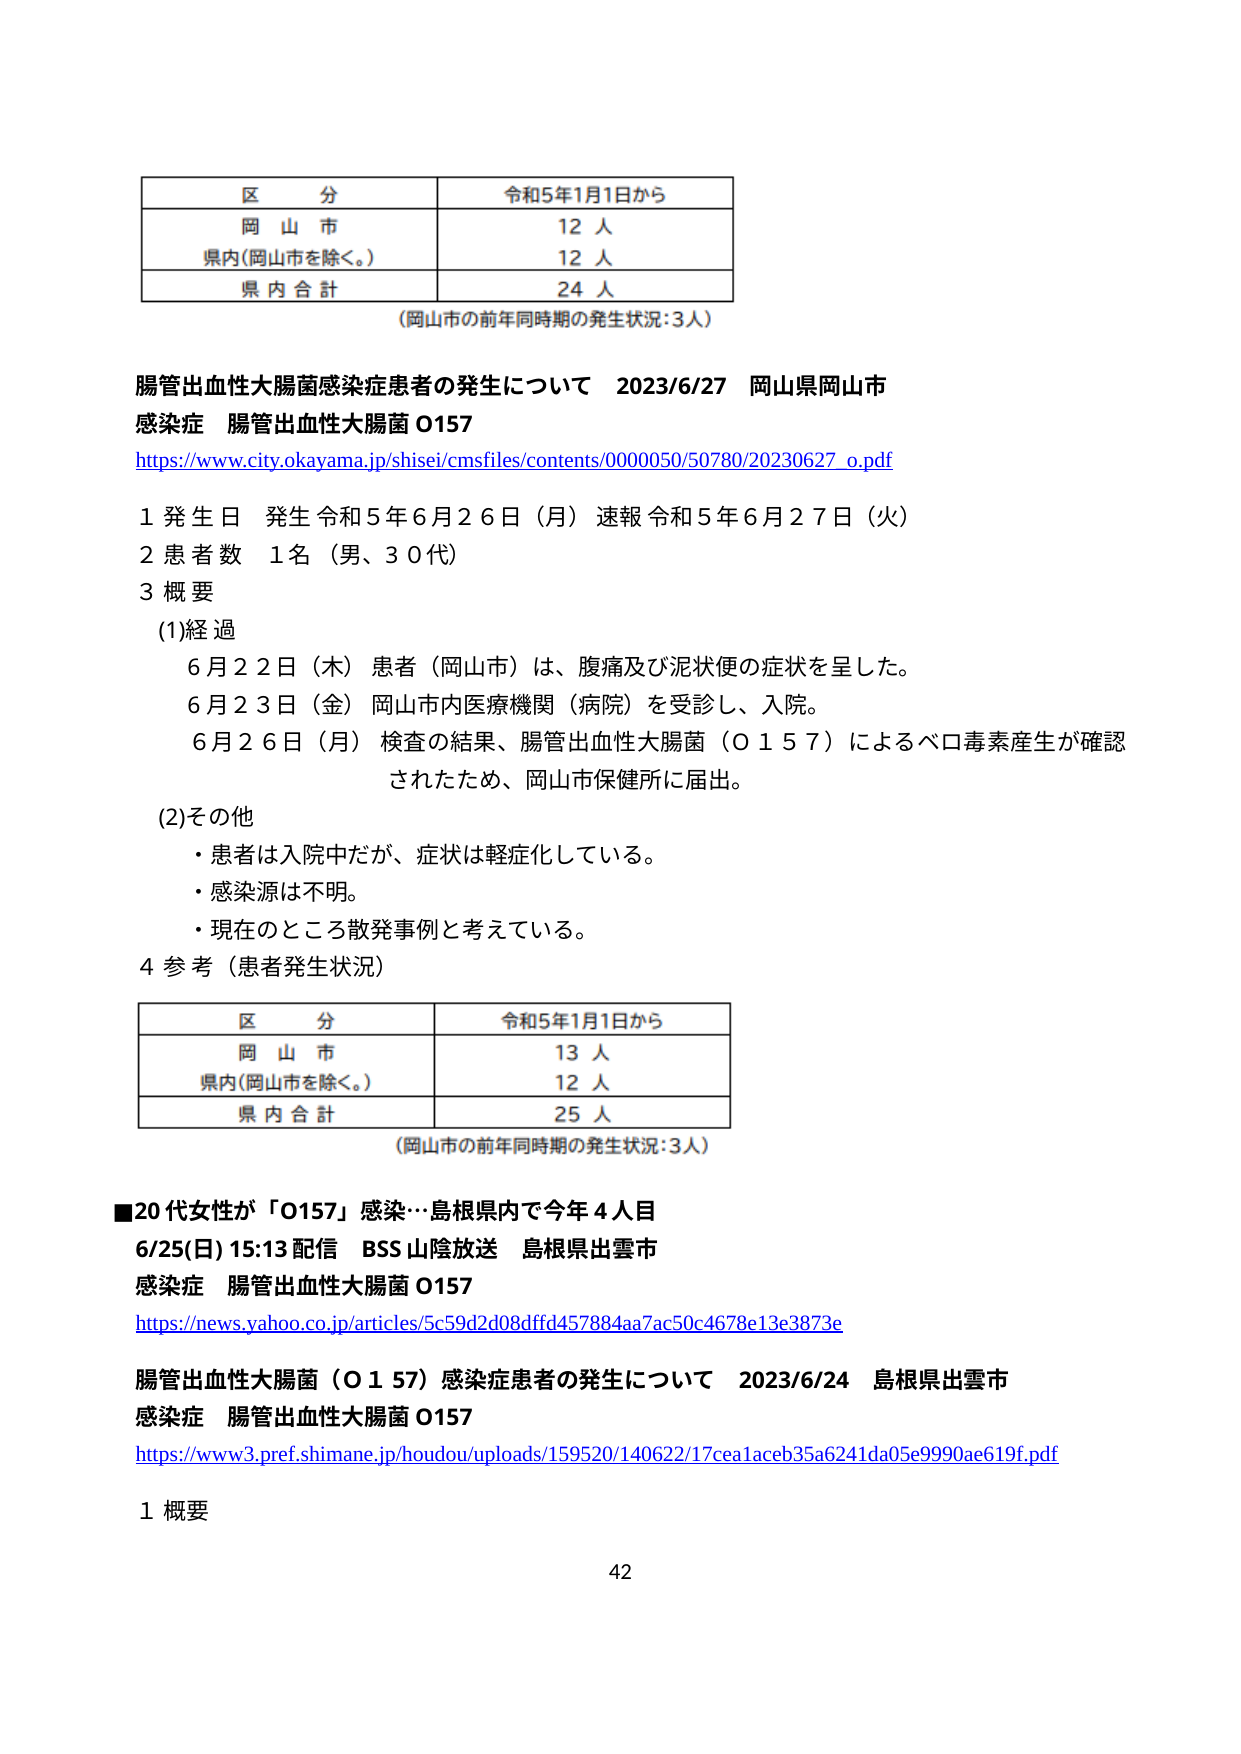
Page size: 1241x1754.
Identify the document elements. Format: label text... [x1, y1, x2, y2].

text 6/25(日) 15:13配信 BSS山陰放送 島根県出雲市 [135, 1228, 1128, 1266]
text ４ 参 考（患者発生状況） [135, 947, 1128, 985]
text １ 概要 [112, 1491, 1128, 1528]
text 腸管出血性大腸菌（Ｏ１57）感染症患者の発生について 2023/6/24 島根県出雲市 [112, 1360, 1128, 1397]
text ■20代女性が「O157」感染…島根県内で今年4人目 [112, 1191, 1128, 1228]
text ３ 概 要 [135, 572, 1128, 610]
picture [135, 172, 742, 334]
picture [135, 998, 736, 1159]
text ・現在のところ散発事例と考えている。 [135, 910, 1128, 947]
text 腸管出血性大腸菌感染症患者の発生について 2023/6/27 岡山県岡山市 [112, 366, 1128, 403]
text https://www3.pref.shimane.jp/houdou/uploads/159520/140622/17cea1aceb35a6241da05e9990ae619f.pdf [112, 1435, 1128, 1472]
text ６月２６日（月） 検査の結果、腸管出血性大腸菌（O１５７）によるベロ毒素産生が確認されたため、岡山市保健所に届出。 [181, 722, 1128, 797]
text ・患者は入院中だが、症状は軽症化している。 [135, 835, 1128, 872]
text (2)その他 [135, 797, 1128, 835]
text 感染症 腸管出血性大腸菌O157 [112, 403, 1128, 441]
text 6 月２３日（金） 岡山市内医療機関（病院）を受診し、入院。 [135, 685, 1128, 722]
text 6 月２２日（木） 患者（岡山市）は、腹痛及び泥状便の症状を呈した。 [135, 647, 1128, 685]
text 感染症 腸管出血性大腸菌O157 [135, 1266, 1128, 1303]
text ・感染源は不明。 [135, 872, 1128, 910]
text https://news.yahoo.co.jp/articles/5c59d2d08dffd457884aa7ac50c4678e13e3873e [135, 1303, 1128, 1341]
text https://www.city.okayama.jp/shisei/cmsfiles/contents/0000050/50780/20230627_o.pdf [112, 441, 1128, 478]
text ２ 患 者 数 １名 （男、3０代） [135, 535, 1128, 572]
text １ 発 生 日 発生 令和５年６月２６日（月） 速報 令和５年６月２７日（火） [112, 497, 1128, 535]
text 感染症 腸管出血性大腸菌O157 [112, 1397, 1128, 1435]
text (1)経 過 [135, 610, 1128, 647]
